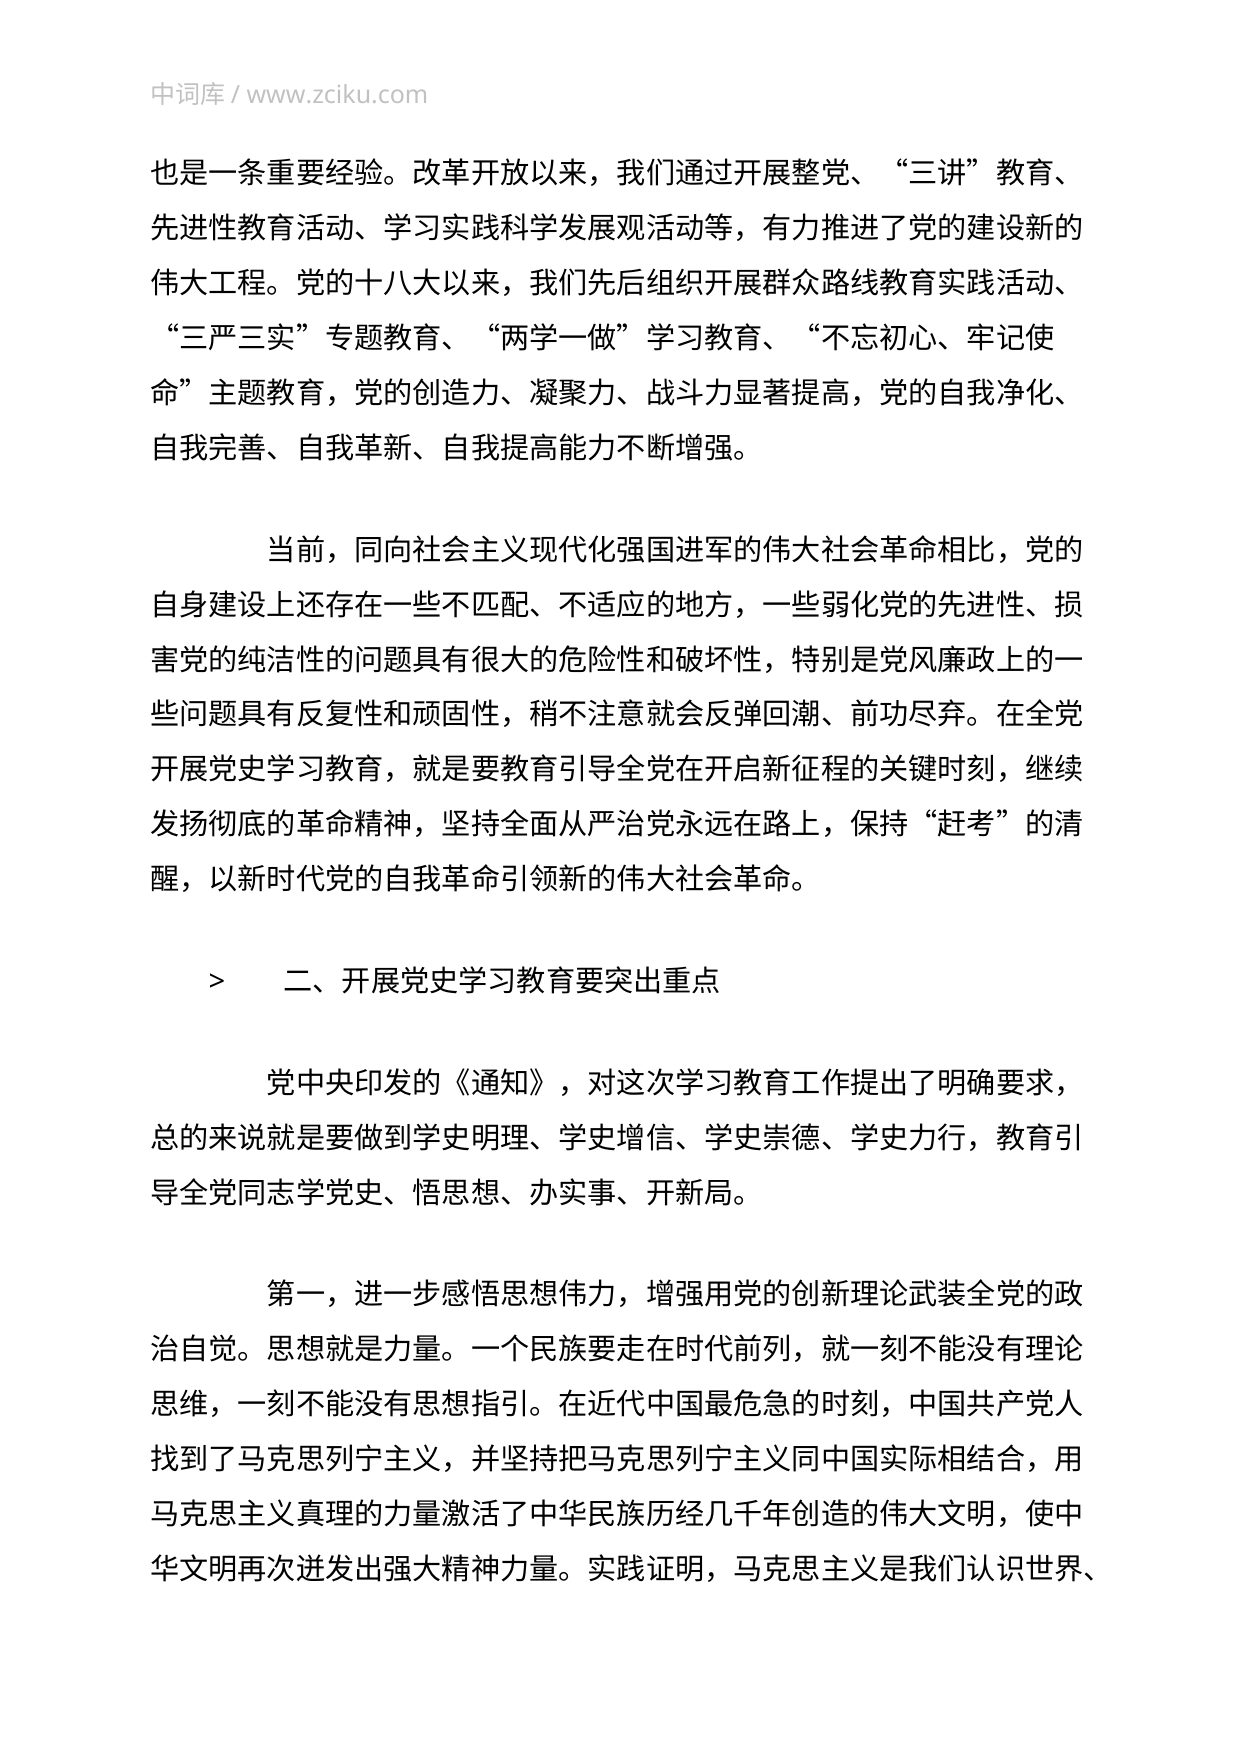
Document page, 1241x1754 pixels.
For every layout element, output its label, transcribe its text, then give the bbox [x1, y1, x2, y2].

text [150, 150, 1090, 467]
text > 二、开展党史学习教育要突出重点 [150, 957, 1090, 1000]
text 当前，同向社会主义现代化强国进军的伟大社会革命相比，党的自身建设上还存在一些不匹配、不适应的地方，一些弱化党的先进性、损害党的纯洁性的问题具有很大的危险性和破坏性，特别是党风廉政上的一些问题具有反复性和顽固性，稍不注意就会反弹回潮、前功尽弃。在全党开展党史学习教育，就是要教育引导全党在开启新征程的关键时刻，继续发扬彻底的革命精神，坚持全面从严治党永远在路上，保持“赶考”的清醒，以新时代党的自我革命引领新的伟大社会革命。 [150, 526, 1090, 898]
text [150, 1271, 1090, 1588]
text 党中央印发的《通知》，对这次学习教育工作提出了明确要求，总的来说就是要做到学史明理、学史增信、学史崇德、学史力行，教育引导全党同志学党史、悟思想、办实事、开新局。 [150, 1059, 1090, 1211]
